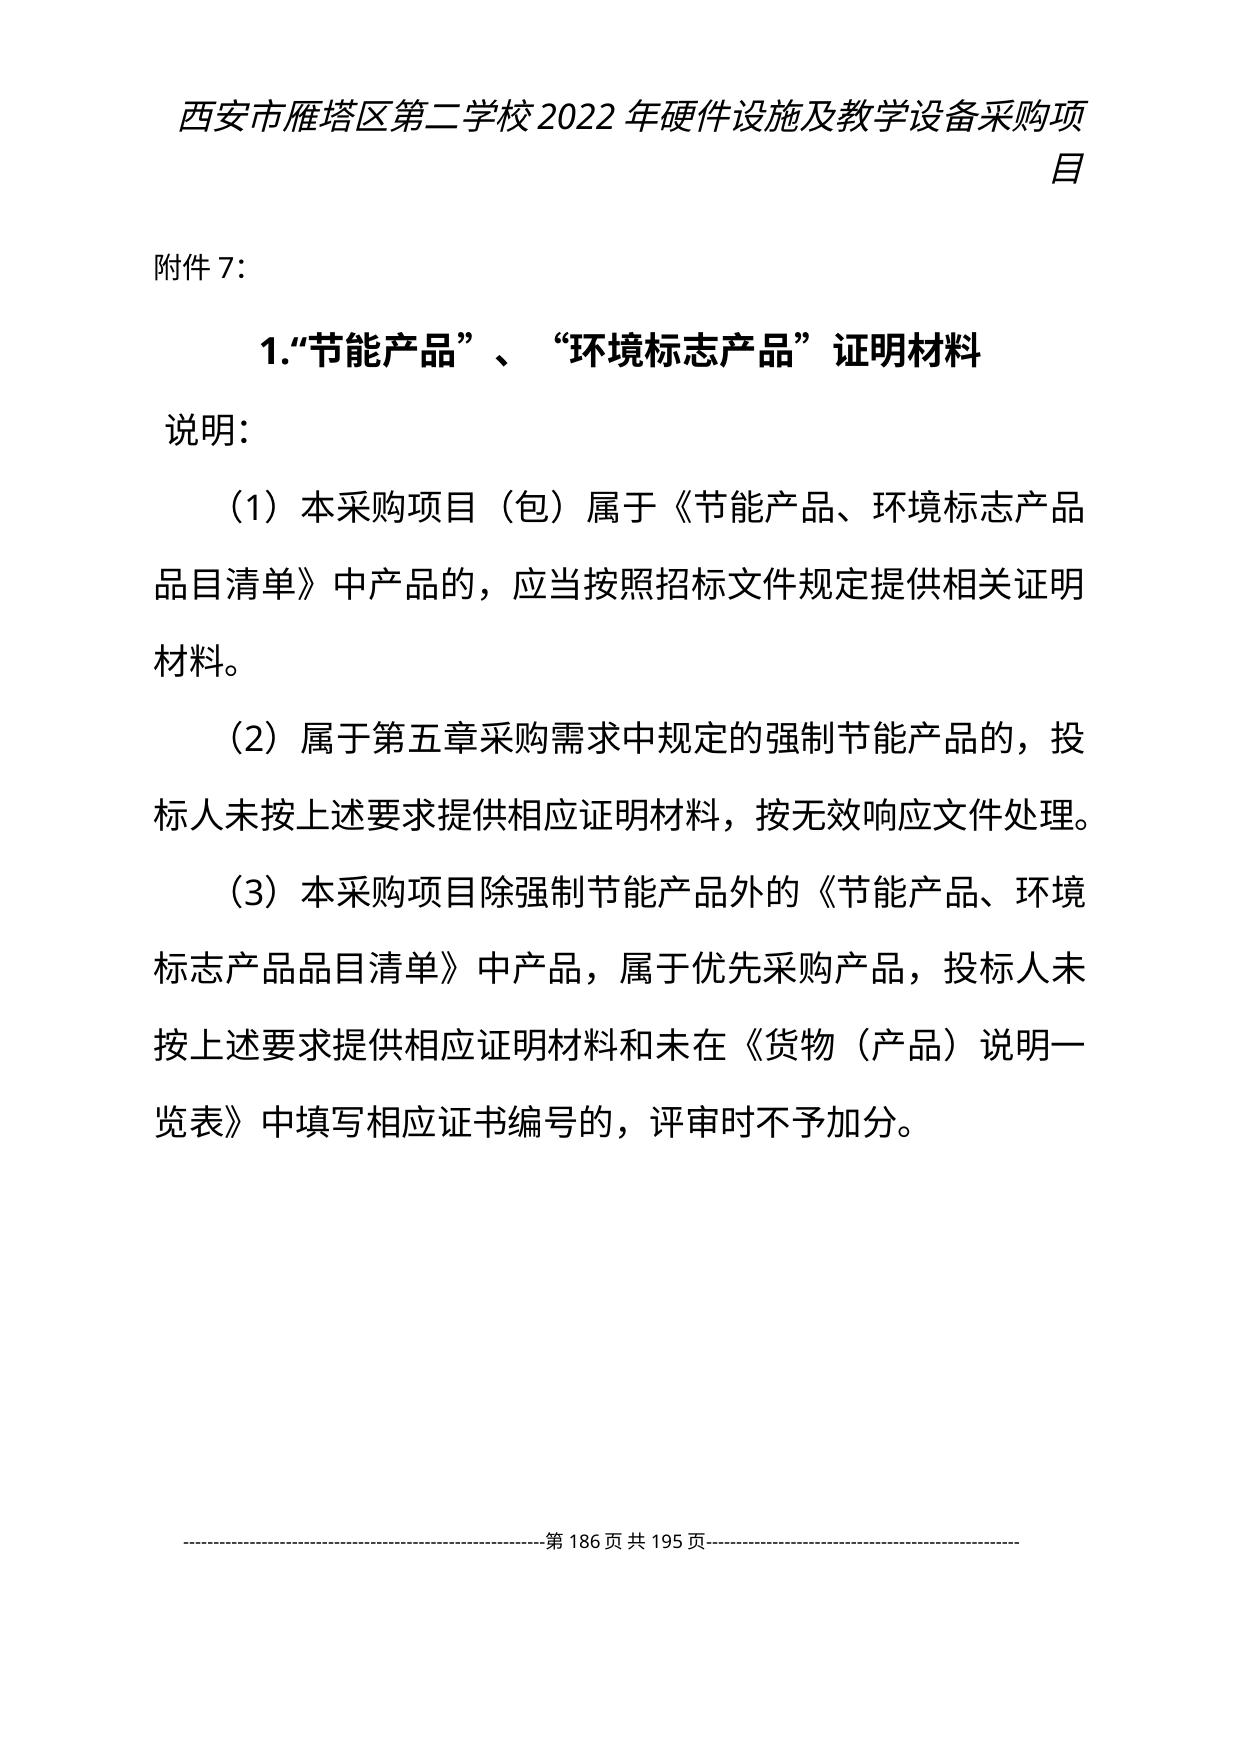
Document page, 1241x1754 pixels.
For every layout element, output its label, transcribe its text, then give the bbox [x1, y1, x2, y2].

text （3）本采购项目除强制节能产品外的《节能产品、环境标志产品品目清单》中产品，属于优先采购产品，投标人未按上述要求提供相应证明材料和未在《货物（产品）说明一览表》中填写相应证书编号的，评审时不予加分。 [153, 864, 1087, 1146]
text 说明： [153, 402, 1087, 454]
text （1）本采购项目（包）属于《节能产品、环境标志产品品目清单》中产品的，应当按照招标文件规定提供相关证明材料。 [153, 479, 1087, 684]
text （2）属于第五章采购需求中规定的强制节能产品的，投标人未按上述要求提供相应证明材料，按无效响应文件处理。 [153, 710, 1087, 838]
subtitle 1.“节能产品”、“环境标志产品”证明材料 [153, 321, 1087, 375]
text 附件7： [153, 245, 1087, 287]
